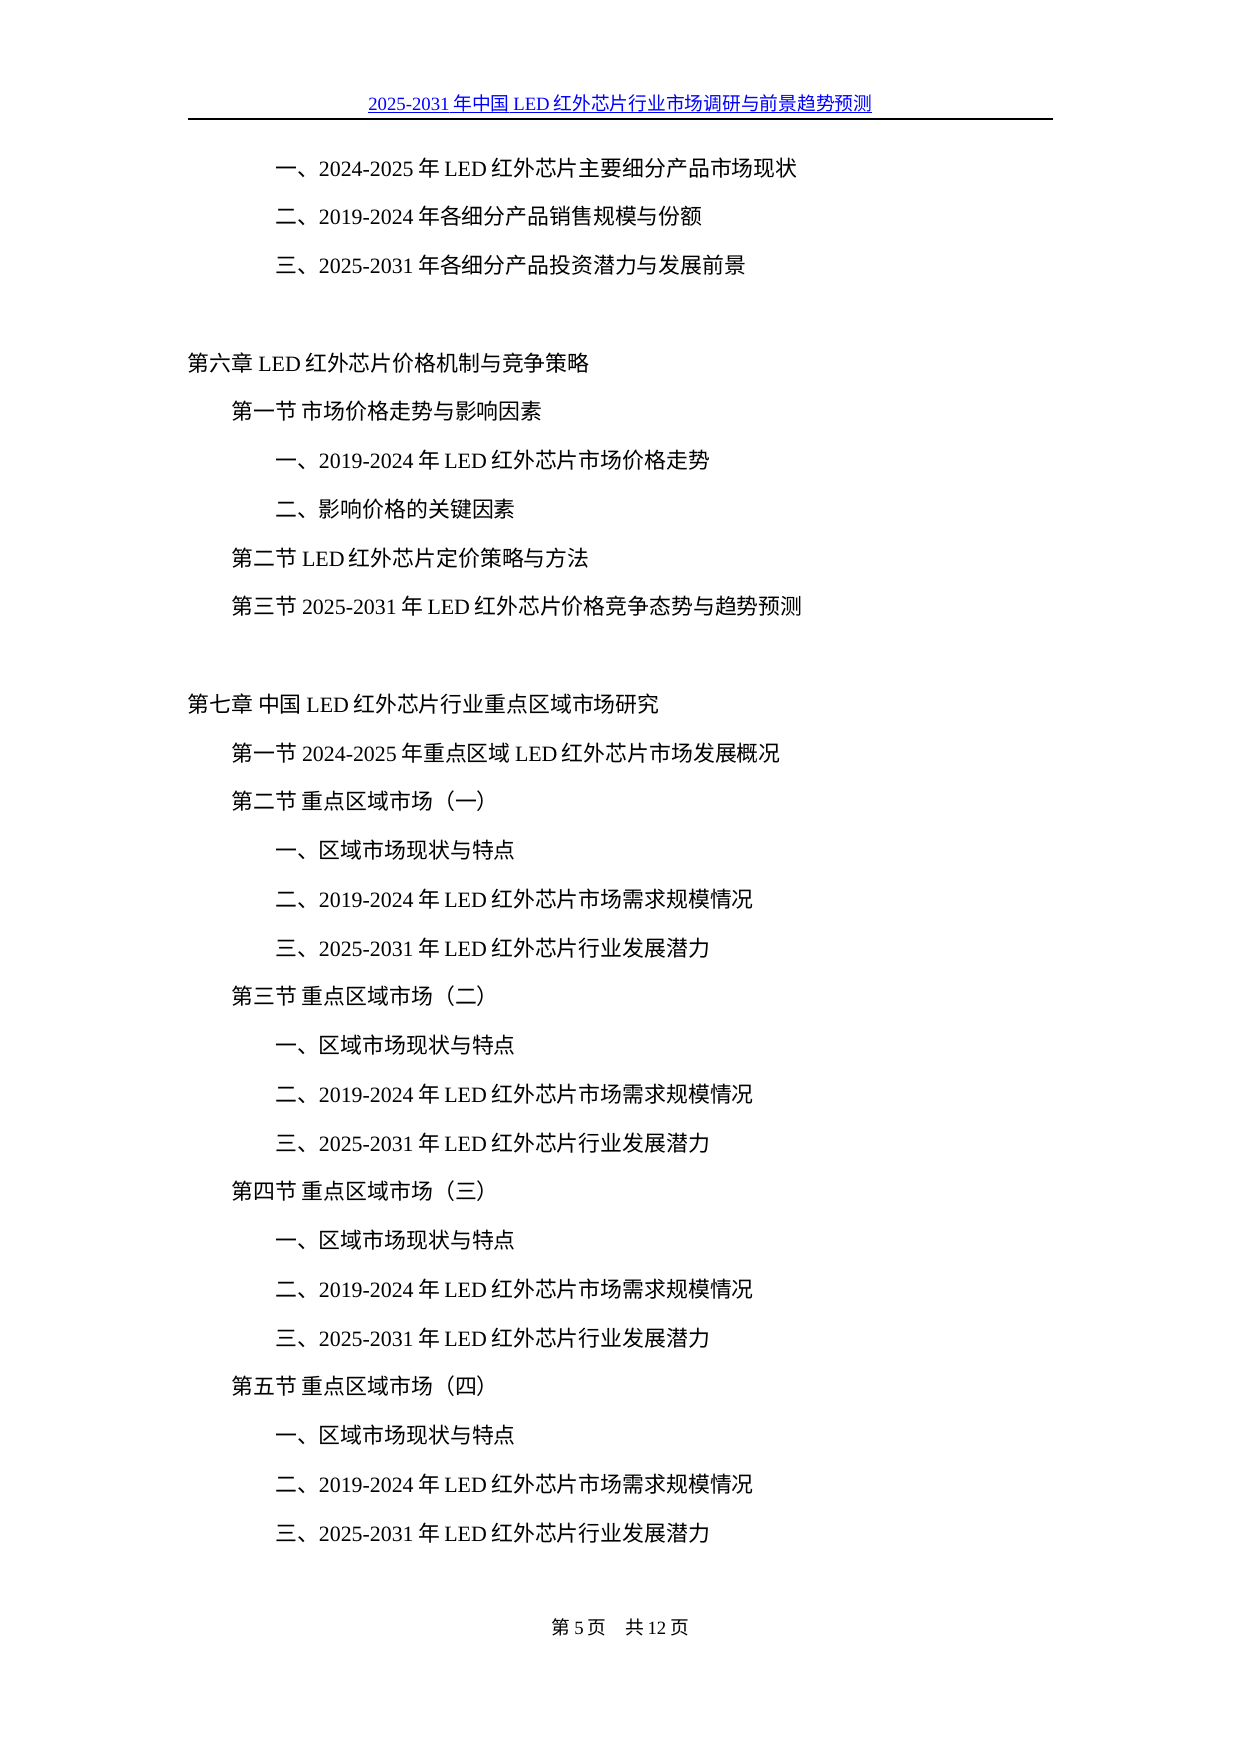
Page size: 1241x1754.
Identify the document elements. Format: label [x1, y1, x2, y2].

text [187, 150, 1053, 1548]
